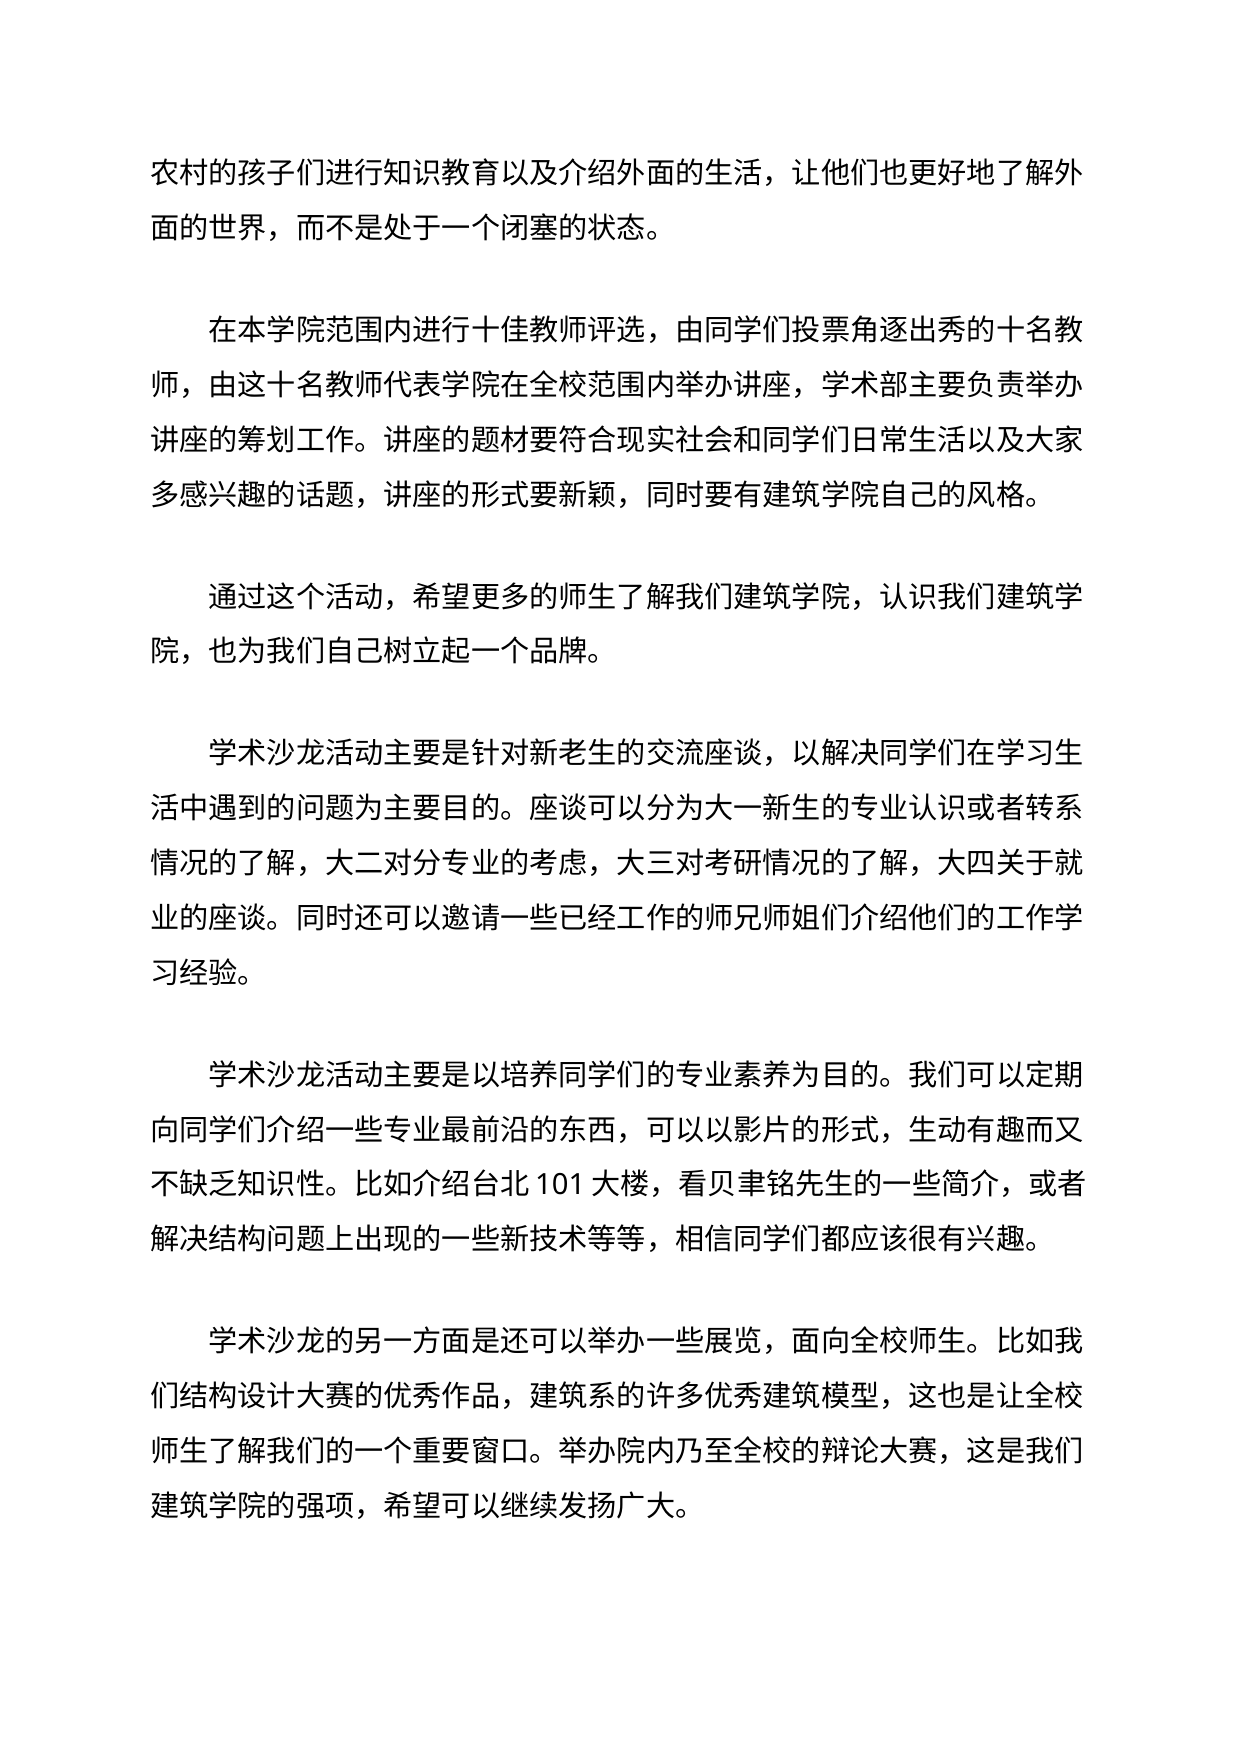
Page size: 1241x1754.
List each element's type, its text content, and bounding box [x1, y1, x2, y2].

text 学术沙龙活动主要是针对新老生的交流座谈，以解决同学们在学习生活中遇到的问题为主要目的。座谈可以分为大一新生的专业认识或者转系情况的了解，大二对分专业的考虑，大三对考研情况的了解，大四关于就业的座谈。同时还可以邀请一些已经工作的师兄师姐们介绍他们的工作学习经验。 [150, 730, 1090, 992]
text 学术沙龙的另一方面是还可以举办一些展览，面向全校师生。比如我们结构设计大赛的优秀作品，建筑系的许多优秀建筑模型，这也是让全校师生了解我们的一个重要窗口。举办院内乃至全校的辩论大赛，这是我们建筑学院的强项，希望可以继续发扬广大。 [150, 1318, 1090, 1525]
text 在本学院范围内进行十佳教师评选，由同学们投票角逐出秀的十名教师，由这十名教师代表学院在全校范围内举办讲座，学术部主要负责举办讲座的筹划工作。讲座的题材要符合现实社会和同学们日常生活以及大家多感兴趣的话题，讲座的形式要新颖，同时要有建筑学院自己的风格。 [150, 307, 1090, 514]
text 学术沙龙活动主要是以培养同学们的专业素养为目的。我们可以定期向同学们介绍一些专业最前沿的东西，可以以影片的形式，生动有趣而又不缺乏知识性。比如介绍台北101大楼，看贝聿铭先生的一些简介，或者解决结构问题上出现的一些新技术等等，相信同学们都应该很有兴趣。 [150, 1051, 1090, 1258]
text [150, 150, 1090, 247]
text 通过这个活动，希望更多的师生了解我们建筑学院，认识我们建筑学院，也为我们自己树立起一个品牌。 [150, 573, 1090, 670]
